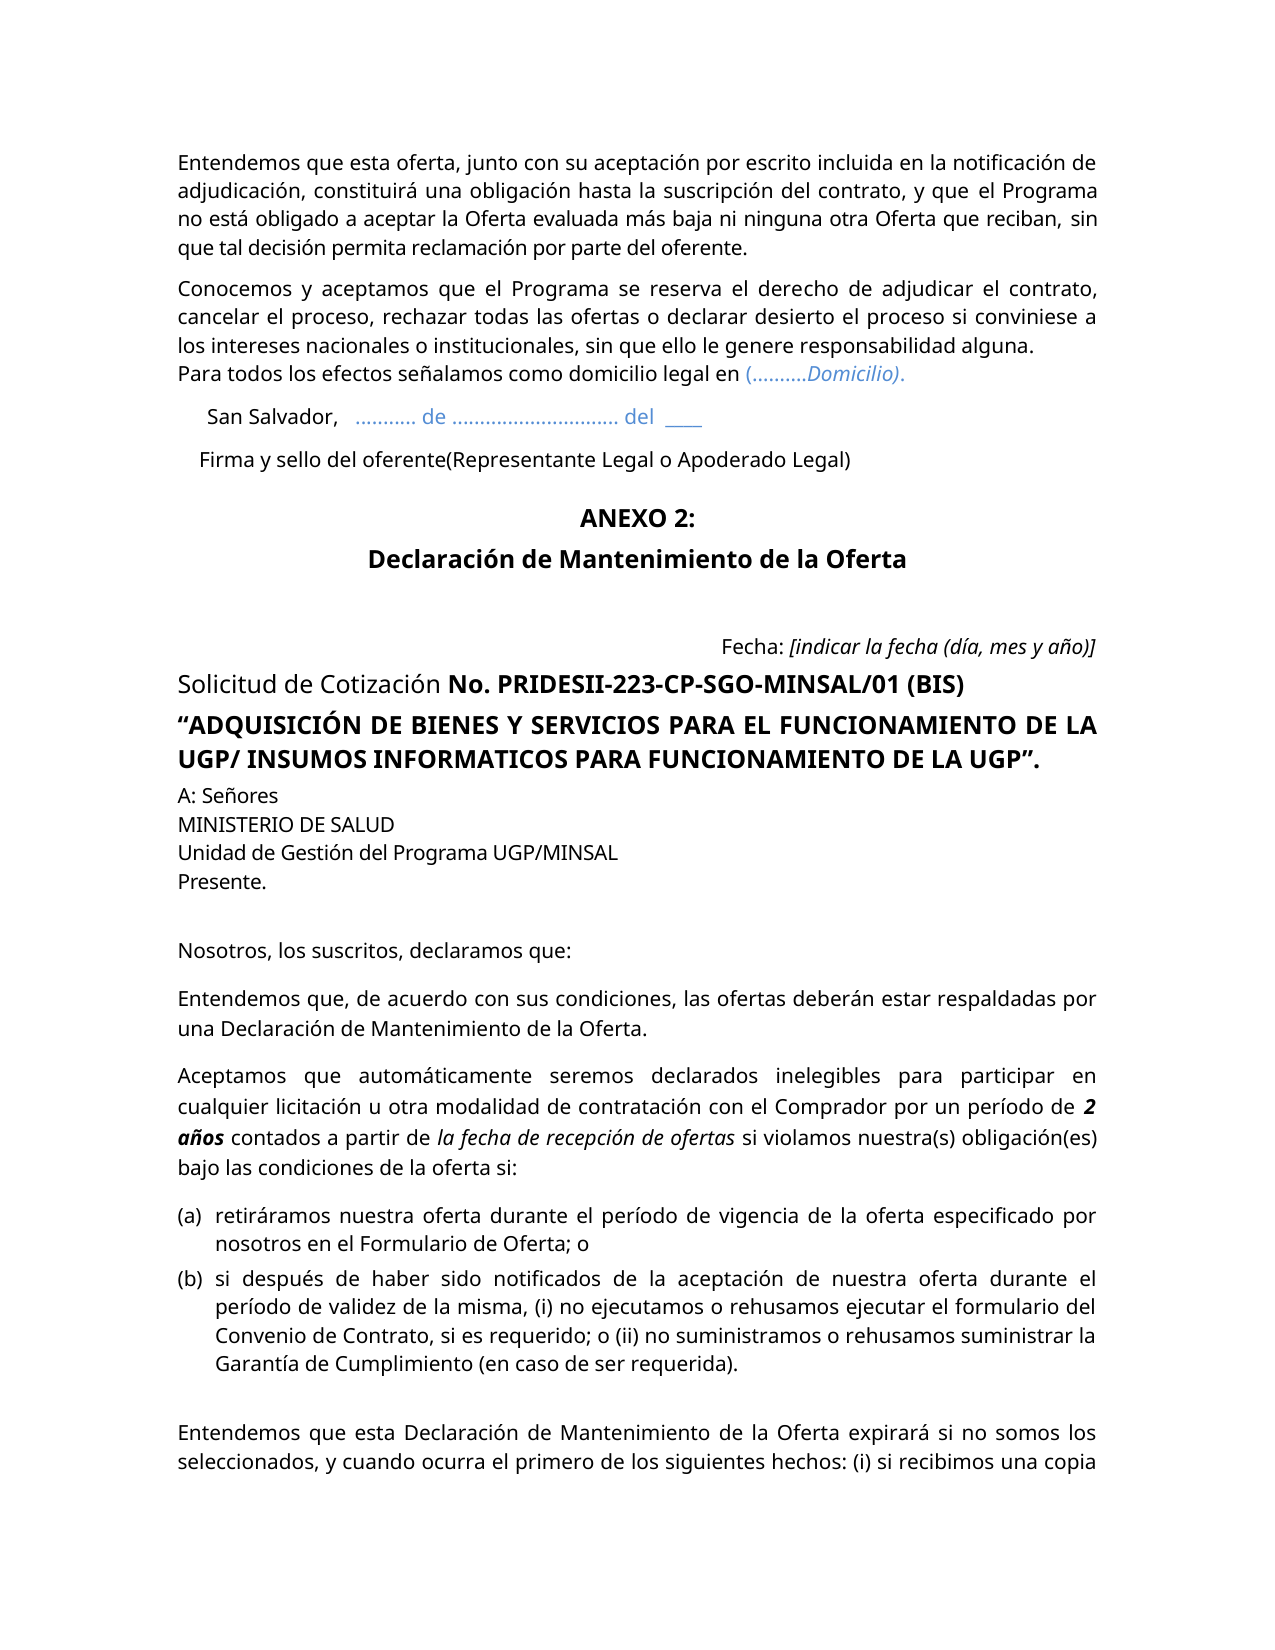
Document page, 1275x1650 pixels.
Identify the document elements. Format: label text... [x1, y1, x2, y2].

text Entendemos que esta oferta, junto con su aceptación por escrito incluida en la notificación de adjudicación, constituirá una obligación hasta la suscripción del contrato, y que el Programa no está obligado a aceptar la Oferta evaluada más baja ni ninguna otra Oferta que reciban, sin que tal decisión permita reclamación por parte del oferente. [177, 148, 1098, 261]
text Presente. [177, 867, 1098, 895]
text Firma y sello del oferente(Representante Legal o Apoderado Legal) [177, 445, 1098, 474]
text Declaración de Mantenimiento de la Oferta [177, 541, 1098, 575]
text A: Señores [177, 782, 1098, 810]
text MINISTERIO DE SALUD [177, 810, 1098, 838]
list si después de haber sido notificados de la aceptación de nuestra oferta durante el período de validez de la misma, (i) no ejecutamos o rehusamos ejecutar el formulario del Convenio de Contrato, si es requerido; o (ii) no suministramos o rehusamos suministrar la Garantía de Cumplimiento (en caso de ser requerida). [177, 1264, 1098, 1378]
text San Salvador, ........... de .............................. del ____ [177, 402, 1098, 431]
text Nosotros, los suscritos, declaramos que: [177, 936, 1098, 965]
text Aceptamos que automáticamente seremos declarados inelegibles para participar en cualquier licitación u otra modalidad de contratación con el Comprador por un período de 2 años contados a partir de la fecha de recepción de ofertas si violamos nuestra(s) obligación(es) bajo las condiciones de la oferta si: [177, 1062, 1098, 1182]
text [177, 1418, 1098, 1475]
subtitle ANEXO 2: [177, 501, 1098, 535]
text Unidad de Gestión del Programa UGP/MINSAL [177, 838, 1098, 867]
text Conocemos y aceptamos que el Programa se reserva el derecho de adjudicar el contrato, cancelar el proceso, rechazar todas las ofertas o declarar desierto el proceso si conviniese a los intereses nacionales o institucionales, sin que ello le genere responsabilidad alguna. [177, 274, 1098, 359]
text Entendemos que, de acuerdo con sus condiciones, las ofertas deberán estar respaldadas por una Declaración de Mantenimiento de la Oferta. [177, 984, 1098, 1043]
text Fecha: [indicar la fecha (día, mes y año)] [177, 632, 1098, 661]
list retiráramos nuestra oferta durante el período de vigencia de la oferta especificado por nosotros en el Formulario de Oferta; o [177, 1201, 1098, 1258]
text Para todos los efectos señalamos como domicilio legal en (……….Domicilio). [177, 359, 1098, 388]
text Solicitud de Cotización No. PRIDESII-223-CP-SGO-MINSAL/01 (BIS) [177, 667, 1098, 701]
text “ADQUISICIÓN DE BIENES Y SERVICIOS PARA EL FUNCIONAMIENTO DE LA UGP/ INSUMOS INFORMATICOS PARA FUNCIONAMIENTO DE LA UGP”. [177, 707, 1098, 775]
